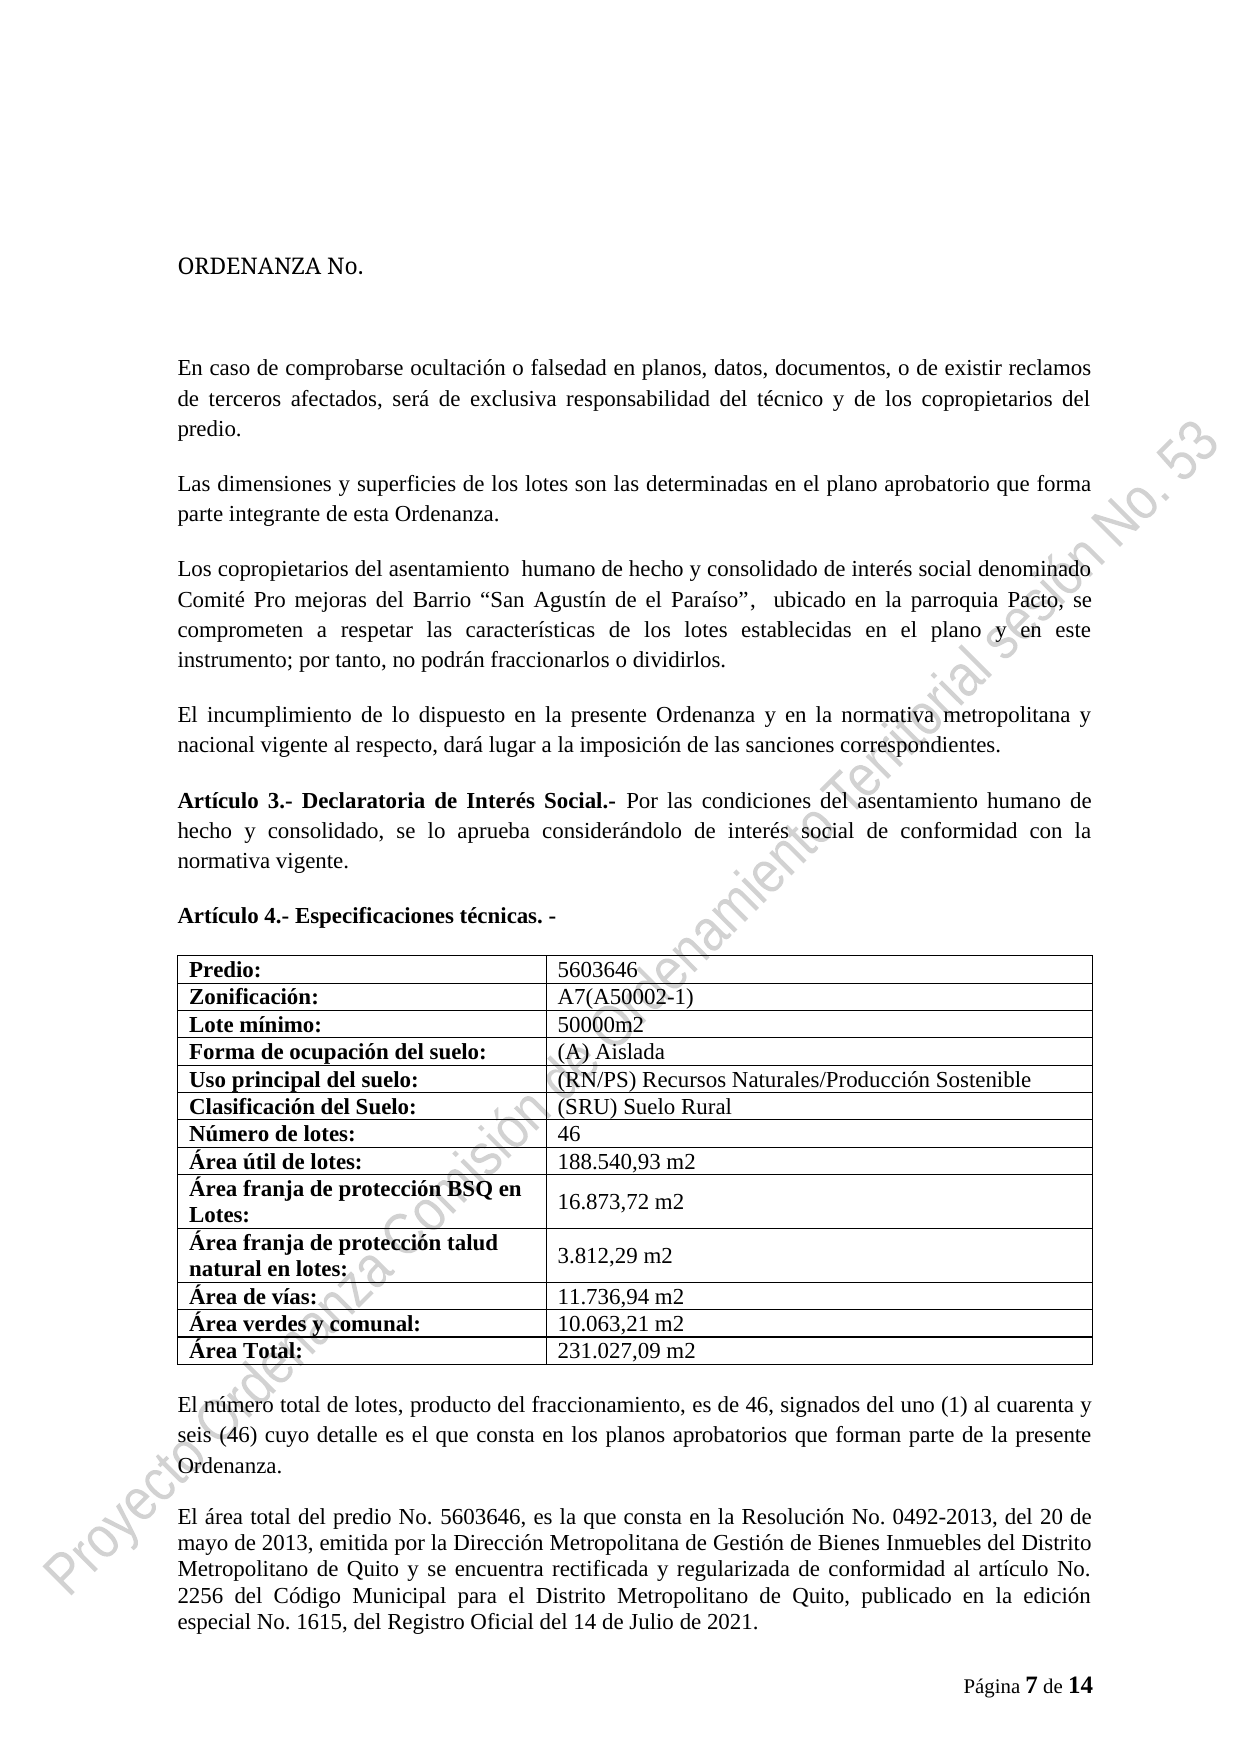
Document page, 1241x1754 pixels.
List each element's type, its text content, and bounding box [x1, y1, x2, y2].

table_cell 46 [547, 1120, 1092, 1147]
table_cell (RN/PS) Recursos Naturales/Producción Sostenible [547, 1066, 1092, 1092]
table_cell Número de lotes: [178, 1120, 546, 1147]
text Los copropietarios del asentamiento humano de hecho y consolidado de interés social denominado Comité Pro mejoras del Barrio “San Agustín de el Paraíso”, ubicado en la parroquia Pacto, se comprometen a respetar las características de los lotes establecidas en el plano y en este instrumento; por tanto, no podrán fraccionarlos o dividirlos. [177, 555, 1093, 672]
table_cell Lote mínimo: [178, 1011, 546, 1037]
table_cell Área útil de lotes: [178, 1148, 546, 1174]
table_cell Forma de ocupación del suelo: [178, 1038, 546, 1064]
text El incumplimiento de lo dispuesto en la presente Ordenanza y en la normativa metropolitana y nacional vigente al respecto, dará lugar a la imposición de las sanciones correspondientes. [177, 701, 1093, 758]
table_cell 11.736,94 m2 [547, 1283, 1092, 1309]
table_cell 188.540,93 m2 [547, 1148, 1092, 1174]
table_cell 50000m2 [547, 1011, 1092, 1037]
table_cell Área de vías: [178, 1283, 546, 1309]
table_cell Área franja de protección talud natural en lotes: [178, 1229, 546, 1282]
text El área total del predio No. 5603646, es la que consta en la Resolución No. 0492-2013, del 20 de mayo de 2013, emitida por la Dirección Metropolitana de Gestión de Bienes Inmuebles del Distrito Metropolitano de Quito y se encuentra rectificada y regularizada de conformidad al artículo No. 2256 del Código Municipal para el Distrito Metropolitano de Quito, publicado en la edición especial No. 1615, del Registro Oficial del 14 de Julio de 2021. [177, 1503, 1093, 1634]
table_cell 231.027,09 m2 [547, 1338, 1092, 1364]
table_cell Clasificación del Suelo: [178, 1093, 546, 1119]
table_cell A7(A50002-1) [547, 984, 1092, 1010]
text Artículo 3.- Declaratoria de Interés Social.- Por las condiciones del asentamiento humano de hecho y consolidado, se lo aprueba considerándolo de interés social de conformidad con la normativa vigente. [177, 787, 1093, 873]
table_cell (A) Aislada [547, 1038, 1092, 1064]
table_header 5603646 [547, 956, 1092, 982]
table_cell Área franja de protección BSQ en Lotes: [178, 1175, 546, 1228]
table_cell (SRU) Suelo Rural [547, 1093, 1092, 1119]
text En caso de comprobarse ocultación o falsedad en planos, datos, documentos, o de existir reclamos de terceros afectados, será de exclusiva responsabilidad del técnico y de los copropietarios del predio. [177, 354, 1093, 441]
table_cell Área Total: [178, 1338, 546, 1364]
table_cell Área verdes y comunal: [178, 1310, 546, 1336]
table_cell Zonificación: [178, 984, 546, 1010]
table_cell Uso principal del suelo: [178, 1066, 546, 1092]
text Las dimensiones y superficies de los lotes son las determinadas en el plano aprobatorio que forma parte integrante de esta Ordenanza. [177, 470, 1093, 527]
text El número total de lotes, producto del fraccionamiento, es de 46, signados del uno (1) al cuarenta y seis (46) cuyo detalle es el que consta en los planos aprobatorios que forman parte de la presente Ordenanza. [177, 1391, 1093, 1478]
table_cell 16.873,72 m2 [547, 1175, 1092, 1228]
table_cell 3.812,29 m2 [547, 1229, 1092, 1282]
table_header Predio: [178, 956, 546, 982]
text Artículo 4.- Especificaciones técnicas. - [177, 902, 1093, 929]
table_cell 10.063,21 m2 [547, 1310, 1092, 1336]
